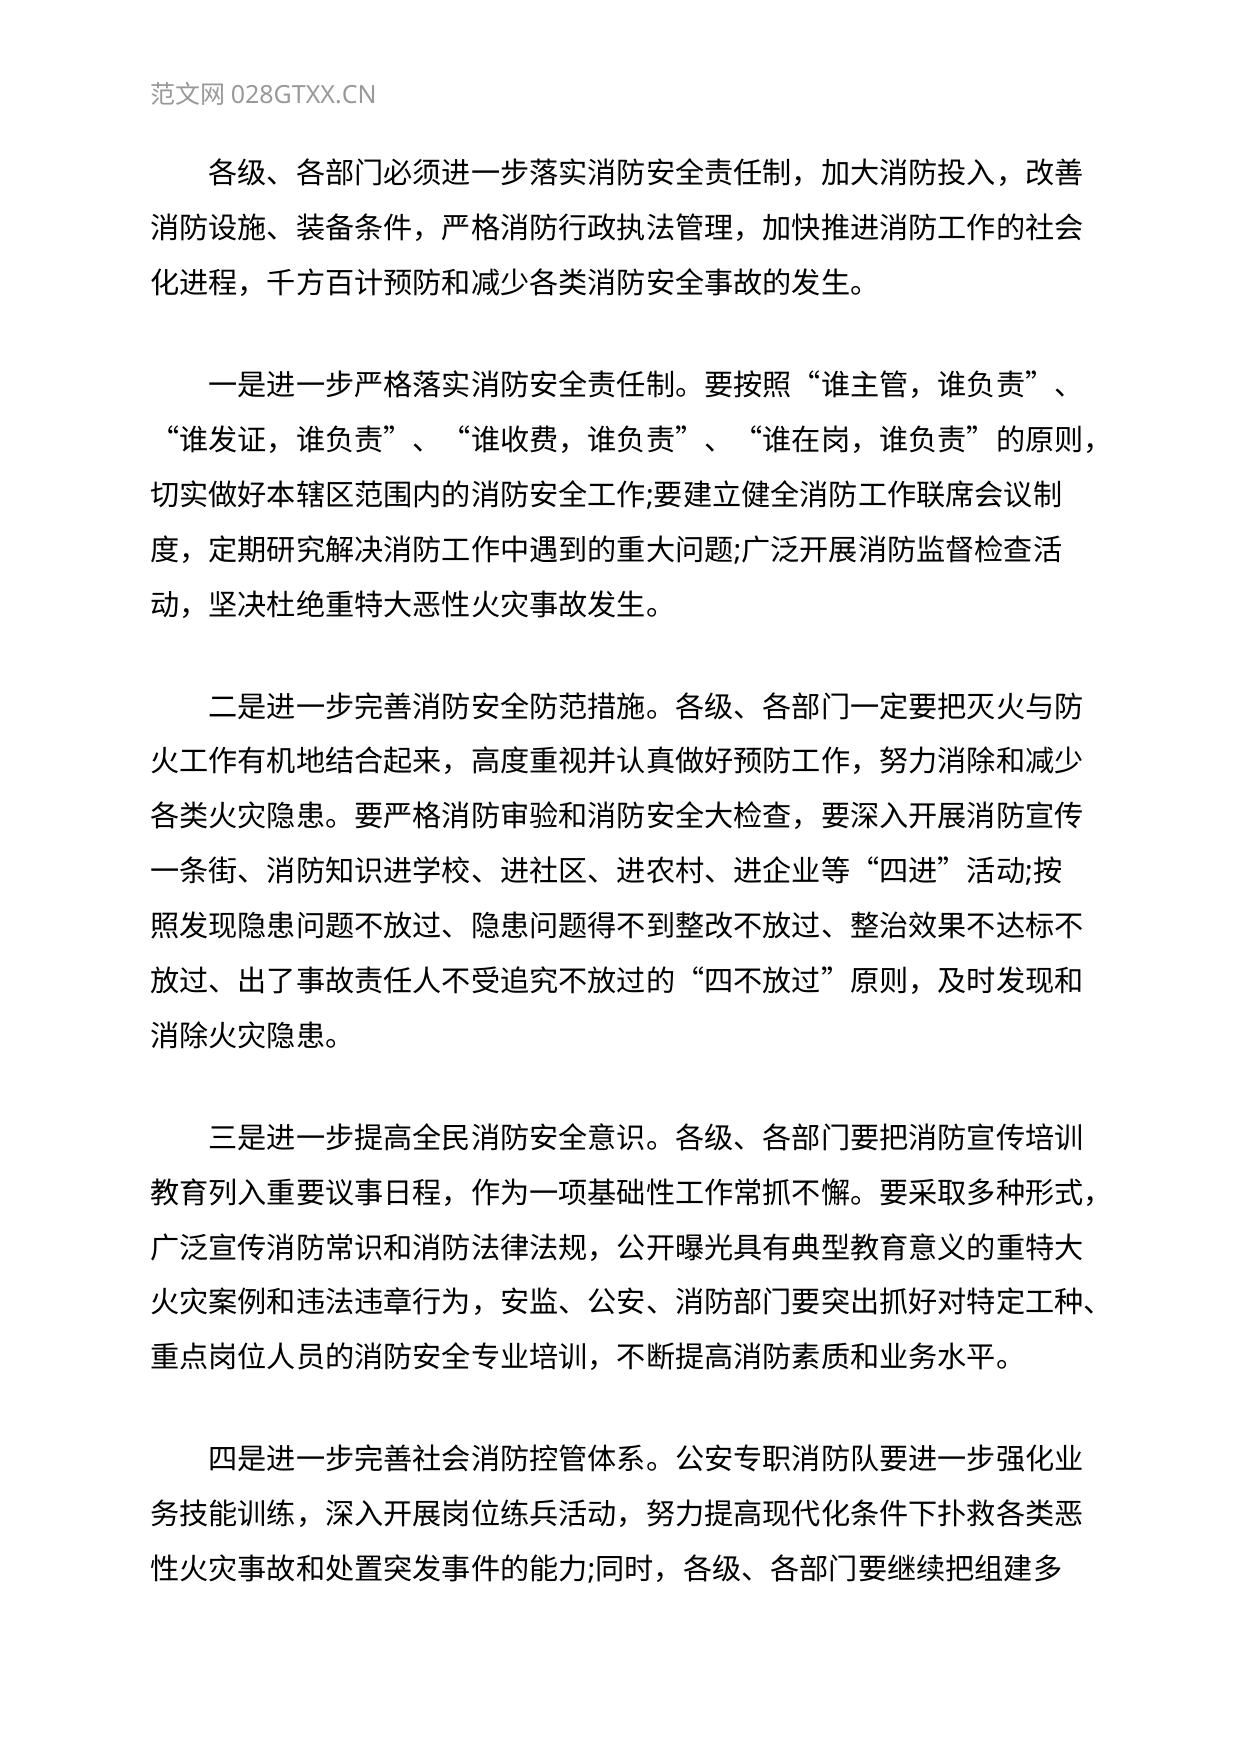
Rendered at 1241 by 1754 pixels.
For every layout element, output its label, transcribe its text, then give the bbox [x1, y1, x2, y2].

text 三是进一步提高全民消防安全意识。各级、各部门要把消防宣传培训教育列入重要议事日程，作为一项基础性工作常抓不懈。要采取多种形式，广泛宣传消防常识和消防法律法规，公开曝光具有典型教育意义的重特大火灾案例和违法违章行为，安监、公安、消防部门要突出抓好对特定工种、重点岗位人员的消防安全专业培训，不断提高消防素质和业务水平。 [150, 1114, 1090, 1376]
text 各级、各部门必须进一步落实消防安全责任制，加大消防投入，改善消防设施、装备条件，严格消防行政执法管理，加快推进消防工作的社会化进程，千方百计预防和减少各类消防安全事故的发生。 [150, 150, 1090, 302]
text 一是进一步严格落实消防安全责任制。要按照“谁主管，谁负责”、“谁发证，谁负责”、“谁收费，谁负责”、“谁在岗，谁负责”的原则，切实做好本辖区范围内的消防安全工作;要建立健全消防工作联席会议制度，定期研究解决消防工作中遇到的重大问题;广泛开展消防监督检查活动，坚决杜绝重特大恶性火灾事故发生。 [150, 362, 1090, 624]
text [150, 1436, 1090, 1588]
text 二是进一步完善消防安全防范措施。各级、各部门一定要把灭火与防火工作有机地结合起来，高度重视并认真做好预防工作，努力消除和减少各类火灾隐患。要严格消防审验和消防安全大检查，要深入开展消防宣传一条街、消防知识进学校、进社区、进农村、进企业等“四进”活动;按照发现隐患问题不放过、隐患问题得不到整改不放过、整治效果不达标不放过、出了事故责任人不受追究不放过的“四不放过”原则，及时发现和消除火灾隐患。 [150, 683, 1090, 1055]
